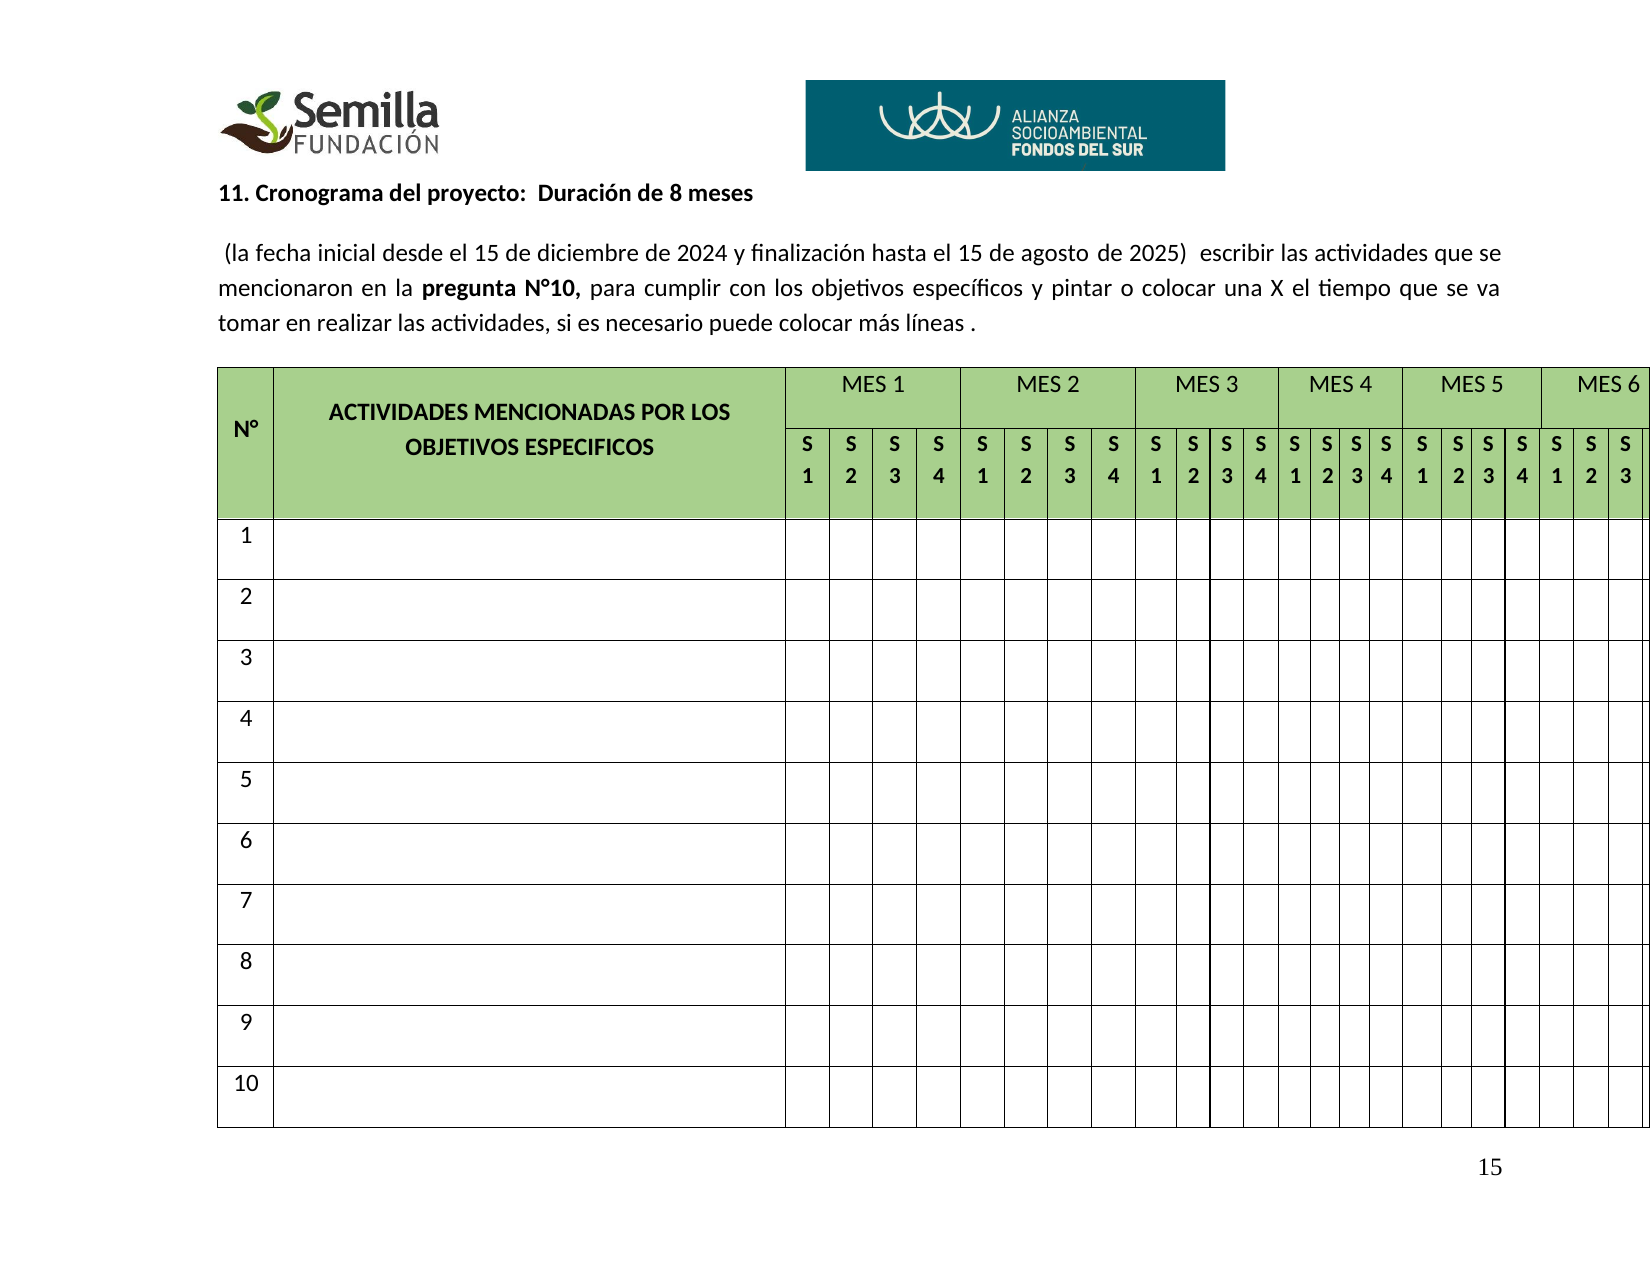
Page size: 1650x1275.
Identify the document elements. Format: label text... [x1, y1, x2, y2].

table_cell [786, 702, 829, 762]
table_cell [961, 763, 1004, 823]
table_cell [1574, 641, 1608, 701]
table_cell [786, 641, 829, 701]
table_cell [1442, 763, 1471, 823]
table_cell [1177, 885, 1209, 944]
table_cell S3 [1609, 429, 1642, 518]
table_cell [1244, 824, 1278, 883]
table_cell [1540, 520, 1573, 579]
table_cell [1506, 1067, 1539, 1127]
table_cell [873, 1067, 916, 1127]
table_cell S2 [1574, 429, 1608, 518]
table_cell [961, 824, 1004, 883]
table_cell 5 [218, 763, 273, 823]
table_cell [1136, 885, 1176, 944]
table_cell [1506, 520, 1539, 579]
table_cell [1177, 580, 1209, 640]
table_cell [1340, 1006, 1369, 1066]
table_cell [1048, 885, 1091, 944]
table_cell [1311, 641, 1339, 701]
table_cell [1403, 580, 1441, 640]
table_cell [1442, 1067, 1471, 1127]
table_cell [1340, 520, 1369, 579]
table_cell S2 [830, 429, 872, 518]
table_cell [1472, 885, 1504, 944]
table_cell [274, 580, 785, 640]
table_cell [1048, 824, 1091, 883]
table_cell [1340, 945, 1369, 1005]
table_cell [1177, 641, 1209, 701]
table_cell [873, 702, 916, 762]
table_cell [274, 1006, 785, 1066]
table_cell [1279, 520, 1310, 579]
table_cell [873, 763, 916, 823]
table_cell [1136, 824, 1176, 883]
table_cell [961, 1006, 1004, 1066]
table_cell [1609, 1006, 1642, 1066]
table_cell [1442, 702, 1471, 762]
table_cell [1340, 824, 1369, 883]
table_cell [1136, 520, 1176, 579]
table_cell [1643, 580, 1649, 640]
table_cell [1472, 763, 1504, 823]
table_cell [1048, 1006, 1091, 1066]
table_cell [1136, 945, 1176, 1005]
table_cell [1609, 520, 1642, 579]
table_cell S4 [1506, 429, 1539, 518]
table_header MES 6 [1542, 368, 1649, 428]
table_cell [1540, 1006, 1573, 1066]
table_cell [1540, 1067, 1573, 1127]
table_cell [1005, 824, 1047, 883]
table_cell [830, 945, 872, 1005]
table_cell [830, 1006, 872, 1066]
table_cell [1048, 702, 1091, 762]
table_cell [1574, 520, 1608, 579]
table_cell [1340, 580, 1369, 640]
table_cell [1244, 1006, 1278, 1066]
table_cell [1244, 702, 1278, 762]
table_cell S2 [1177, 429, 1209, 518]
picture [217, 88, 442, 157]
table_cell S1 [1540, 429, 1573, 518]
table_cell [1211, 945, 1243, 1005]
table_cell [873, 1006, 916, 1066]
table_cell [1403, 885, 1441, 944]
table_cell [1211, 763, 1243, 823]
table_cell [1643, 763, 1649, 823]
table_cell [1340, 885, 1369, 944]
table_cell [873, 945, 916, 1005]
table_cell [1211, 702, 1243, 762]
table_cell [1370, 824, 1402, 883]
table_cell S1 [961, 429, 1004, 518]
table_cell [1092, 824, 1135, 883]
table_cell [786, 763, 829, 823]
table_cell S4 [1370, 429, 1402, 518]
table_cell [1442, 580, 1471, 640]
table_cell [1092, 520, 1135, 579]
table_cell S1 [1279, 429, 1310, 518]
table_cell [1048, 945, 1091, 1005]
table_cell [1244, 641, 1278, 701]
table_cell [1643, 1067, 1649, 1127]
table_cell [1370, 763, 1402, 823]
table_cell 6 [218, 824, 273, 883]
table_cell [1092, 763, 1135, 823]
table_cell [873, 520, 916, 579]
table_cell [1609, 885, 1642, 944]
table_cell [1370, 885, 1402, 944]
table_cell [1643, 945, 1649, 1005]
table_cell [1092, 702, 1135, 762]
table_cell [1574, 885, 1608, 944]
table_cell [1211, 520, 1243, 579]
table_cell [1506, 824, 1539, 883]
table_cell [1136, 702, 1176, 762]
table_cell [1048, 641, 1091, 701]
table_cell [917, 763, 960, 823]
table_cell [1472, 1067, 1504, 1127]
table_cell [1311, 763, 1339, 823]
table_header N° [218, 368, 273, 518]
table_cell [1506, 763, 1539, 823]
table_cell [1092, 885, 1135, 944]
table_cell [1311, 580, 1339, 640]
table_cell [917, 580, 960, 640]
table_cell [917, 885, 960, 944]
table_cell [1540, 580, 1573, 640]
table_cell [830, 702, 872, 762]
table_cell [1609, 763, 1642, 823]
table_cell [1177, 824, 1209, 883]
table_cell [1370, 945, 1402, 1005]
table_cell S4 [1244, 429, 1278, 518]
table_cell [1643, 702, 1649, 762]
table_cell [1370, 641, 1402, 701]
table_cell [1472, 1006, 1504, 1066]
table_cell [1403, 1067, 1441, 1127]
table_cell [1211, 824, 1243, 883]
table_cell [1442, 885, 1471, 944]
table_cell [1540, 763, 1573, 823]
table_cell [1136, 763, 1176, 823]
table_cell [274, 824, 785, 883]
table_cell [873, 885, 916, 944]
table_cell [1340, 1067, 1369, 1127]
table_cell [1540, 885, 1573, 944]
table_cell [1048, 763, 1091, 823]
table_cell S3 [1048, 429, 1091, 518]
table_cell [1442, 945, 1471, 1005]
table_cell [1211, 580, 1243, 640]
table_cell [786, 1006, 829, 1066]
table_cell [1643, 1006, 1649, 1066]
table_cell [1311, 702, 1339, 762]
table_cell [1048, 520, 1091, 579]
table_cell [1609, 945, 1642, 1005]
table_cell [1472, 520, 1504, 579]
table_cell [1442, 1006, 1471, 1066]
table_cell [961, 520, 1004, 579]
table_cell [1136, 580, 1176, 640]
table_cell [873, 580, 916, 640]
table_header MES 5 [1403, 368, 1541, 428]
table_cell [1177, 1067, 1209, 1127]
table_cell [1340, 763, 1369, 823]
table_cell [1311, 824, 1339, 883]
table_cell [1005, 945, 1047, 1005]
table_cell [1279, 702, 1310, 762]
table_cell 3 [218, 641, 273, 701]
table_cell S1 [1403, 429, 1441, 518]
table_cell [1311, 1067, 1339, 1127]
table_cell [1506, 1006, 1539, 1066]
table_cell [1048, 1067, 1091, 1127]
table_cell [1403, 945, 1441, 1005]
table_cell [1005, 1067, 1047, 1127]
table_cell [1279, 641, 1310, 701]
table_cell [1403, 824, 1441, 883]
table_cell [917, 1006, 960, 1066]
list Cronograma del proyecto: Duración de 8 meses [218, 177, 1502, 208]
table_cell [786, 945, 829, 1005]
table_cell [1279, 580, 1310, 640]
table_cell [274, 945, 785, 1005]
table_cell [873, 641, 916, 701]
table_cell [1279, 1006, 1310, 1066]
table_cell [1244, 520, 1278, 579]
table_cell [1177, 763, 1209, 823]
table_cell [1574, 945, 1608, 1005]
table_header ACTIVIDADES MENCIONADAS POR LOS OBJETIVOS ESPECIFICOS [274, 368, 785, 518]
table_cell [1370, 702, 1402, 762]
table_cell [1403, 763, 1441, 823]
table_cell [917, 641, 960, 701]
table_cell [1211, 1067, 1243, 1127]
table_cell [1244, 885, 1278, 944]
table_cell [1279, 763, 1310, 823]
table_cell [1506, 641, 1539, 701]
table_cell [1311, 945, 1339, 1005]
table_cell [1092, 641, 1135, 701]
table_cell [1574, 1067, 1608, 1127]
table_cell [830, 641, 872, 701]
table_cell [1442, 641, 1471, 701]
table_cell [1092, 1067, 1135, 1127]
table_header MES 2 [961, 368, 1135, 428]
table_cell [1177, 702, 1209, 762]
table_cell [830, 885, 872, 944]
table_cell S3 [873, 429, 916, 518]
table_cell [1506, 580, 1539, 640]
table_cell S3 [1340, 429, 1369, 518]
table_cell [961, 702, 1004, 762]
table_cell S4 [917, 429, 960, 518]
picture [805, 80, 1226, 171]
table_cell [1609, 641, 1642, 701]
table_cell [1340, 702, 1369, 762]
table_cell [1472, 641, 1504, 701]
table_cell [917, 945, 960, 1005]
table_cell [1472, 580, 1504, 640]
table_cell [274, 702, 785, 762]
table_cell [961, 885, 1004, 944]
table_cell [786, 580, 829, 640]
table_cell [1005, 702, 1047, 762]
table_cell [917, 702, 960, 762]
table_cell [1244, 763, 1278, 823]
table_cell S3 [1211, 429, 1243, 518]
table_cell [1005, 641, 1047, 701]
table_cell [1311, 520, 1339, 579]
table_cell [1540, 641, 1573, 701]
table_cell [786, 1067, 829, 1127]
table_cell [1574, 702, 1608, 762]
table_cell [1403, 1006, 1441, 1066]
table_cell [1643, 824, 1649, 883]
table_cell [961, 1067, 1004, 1127]
table_cell [1211, 641, 1243, 701]
table_cell [1340, 641, 1369, 701]
table_cell [1211, 1006, 1243, 1066]
table_cell S2 [1005, 429, 1047, 518]
table_cell [1506, 885, 1539, 944]
table_cell [961, 641, 1004, 701]
table_cell [1244, 580, 1278, 640]
table_cell [1643, 885, 1649, 944]
table_header MES 3 [1136, 368, 1278, 428]
table_cell [1136, 641, 1176, 701]
text (la fecha inicial desde el 15 de diciembre de 2024 y finalización hasta el 15 de agosto de 2025) escribir las actividades que se mencionaron en la pregunta N°10, para cumplir con los objetivos específicos y pintar o colocar una X el tiempo que se va tomar en realizar las actividades, si es necesario puede colocar más líneas . [218, 237, 1502, 338]
table_cell [1370, 1067, 1402, 1127]
table_cell [1211, 885, 1243, 944]
table_cell [1048, 580, 1091, 640]
table_cell [1279, 1067, 1310, 1127]
table_cell [1005, 763, 1047, 823]
table_cell 8 [218, 945, 273, 1005]
table_cell [961, 945, 1004, 1005]
table_cell [274, 885, 785, 944]
table_cell [1540, 824, 1573, 883]
table_cell [1574, 580, 1608, 640]
table_cell [830, 580, 872, 640]
table_cell [1092, 945, 1135, 1005]
table_cell [830, 520, 872, 579]
table_cell [961, 580, 1004, 640]
table_cell S3 [1472, 429, 1504, 518]
table_cell [1136, 1006, 1176, 1066]
table_cell [1609, 580, 1642, 640]
table_cell [1092, 1006, 1135, 1066]
table_cell [1005, 520, 1047, 579]
table_cell [1370, 520, 1402, 579]
table_cell [830, 763, 872, 823]
table_cell [1244, 1067, 1278, 1127]
table_cell [1279, 824, 1310, 883]
table_cell [1279, 945, 1310, 1005]
table_cell [1403, 702, 1441, 762]
table_cell 2 [218, 580, 273, 640]
table_cell [1311, 1006, 1339, 1066]
table_cell [274, 1067, 785, 1127]
table_cell 1 [218, 520, 273, 579]
table_cell [1609, 1067, 1642, 1127]
table_cell [1005, 580, 1047, 640]
table_cell [1540, 702, 1573, 762]
table_cell [1092, 580, 1135, 640]
table_cell [1506, 702, 1539, 762]
table_cell [1403, 520, 1441, 579]
table_cell 7 [218, 885, 273, 944]
table_cell [1370, 1006, 1402, 1066]
table_cell [274, 641, 785, 701]
table_cell [1574, 1006, 1608, 1066]
table_cell [873, 824, 916, 883]
table_cell [1005, 885, 1047, 944]
table_cell [1643, 520, 1649, 579]
table_cell [786, 520, 829, 579]
table_cell [1279, 885, 1310, 944]
table_cell S2 [1311, 429, 1339, 518]
table_cell [1643, 641, 1649, 701]
table_cell S4 [1092, 429, 1135, 518]
table_cell [1442, 520, 1471, 579]
table_cell [1609, 824, 1642, 883]
table_cell [1574, 824, 1608, 883]
table_header MES 4 [1279, 368, 1402, 428]
table_cell [1540, 945, 1573, 1005]
table_cell [830, 1067, 872, 1127]
table_cell [1472, 702, 1504, 762]
table_cell [917, 520, 960, 579]
table_cell 10 [218, 1067, 273, 1127]
table_cell S1 [1136, 429, 1176, 518]
table_cell [1403, 641, 1441, 701]
table_cell [1244, 945, 1278, 1005]
table_cell [1442, 824, 1471, 883]
table_cell [786, 885, 829, 944]
table_cell [786, 824, 829, 883]
table_cell S2 [1442, 429, 1471, 518]
table_cell [1472, 945, 1504, 1005]
table_cell [1136, 1067, 1176, 1127]
table_cell [1472, 824, 1504, 883]
table_cell [274, 520, 785, 579]
table_cell [1177, 1006, 1209, 1066]
table_cell [917, 824, 960, 883]
table_cell [1177, 520, 1209, 579]
table_cell [1177, 945, 1209, 1005]
table_cell [1574, 763, 1608, 823]
table_cell [1311, 885, 1339, 944]
table_cell [1506, 945, 1539, 1005]
table_cell S1 [786, 429, 829, 518]
table_header MES 1 [786, 368, 960, 428]
table_cell [1005, 1006, 1047, 1066]
table_cell [274, 763, 785, 823]
table_cell [1609, 702, 1642, 762]
table_cell 4 [218, 702, 273, 762]
table_cell 9 [218, 1006, 273, 1066]
table_cell [917, 1067, 960, 1127]
table_cell [1370, 580, 1402, 640]
table_cell [830, 824, 872, 883]
